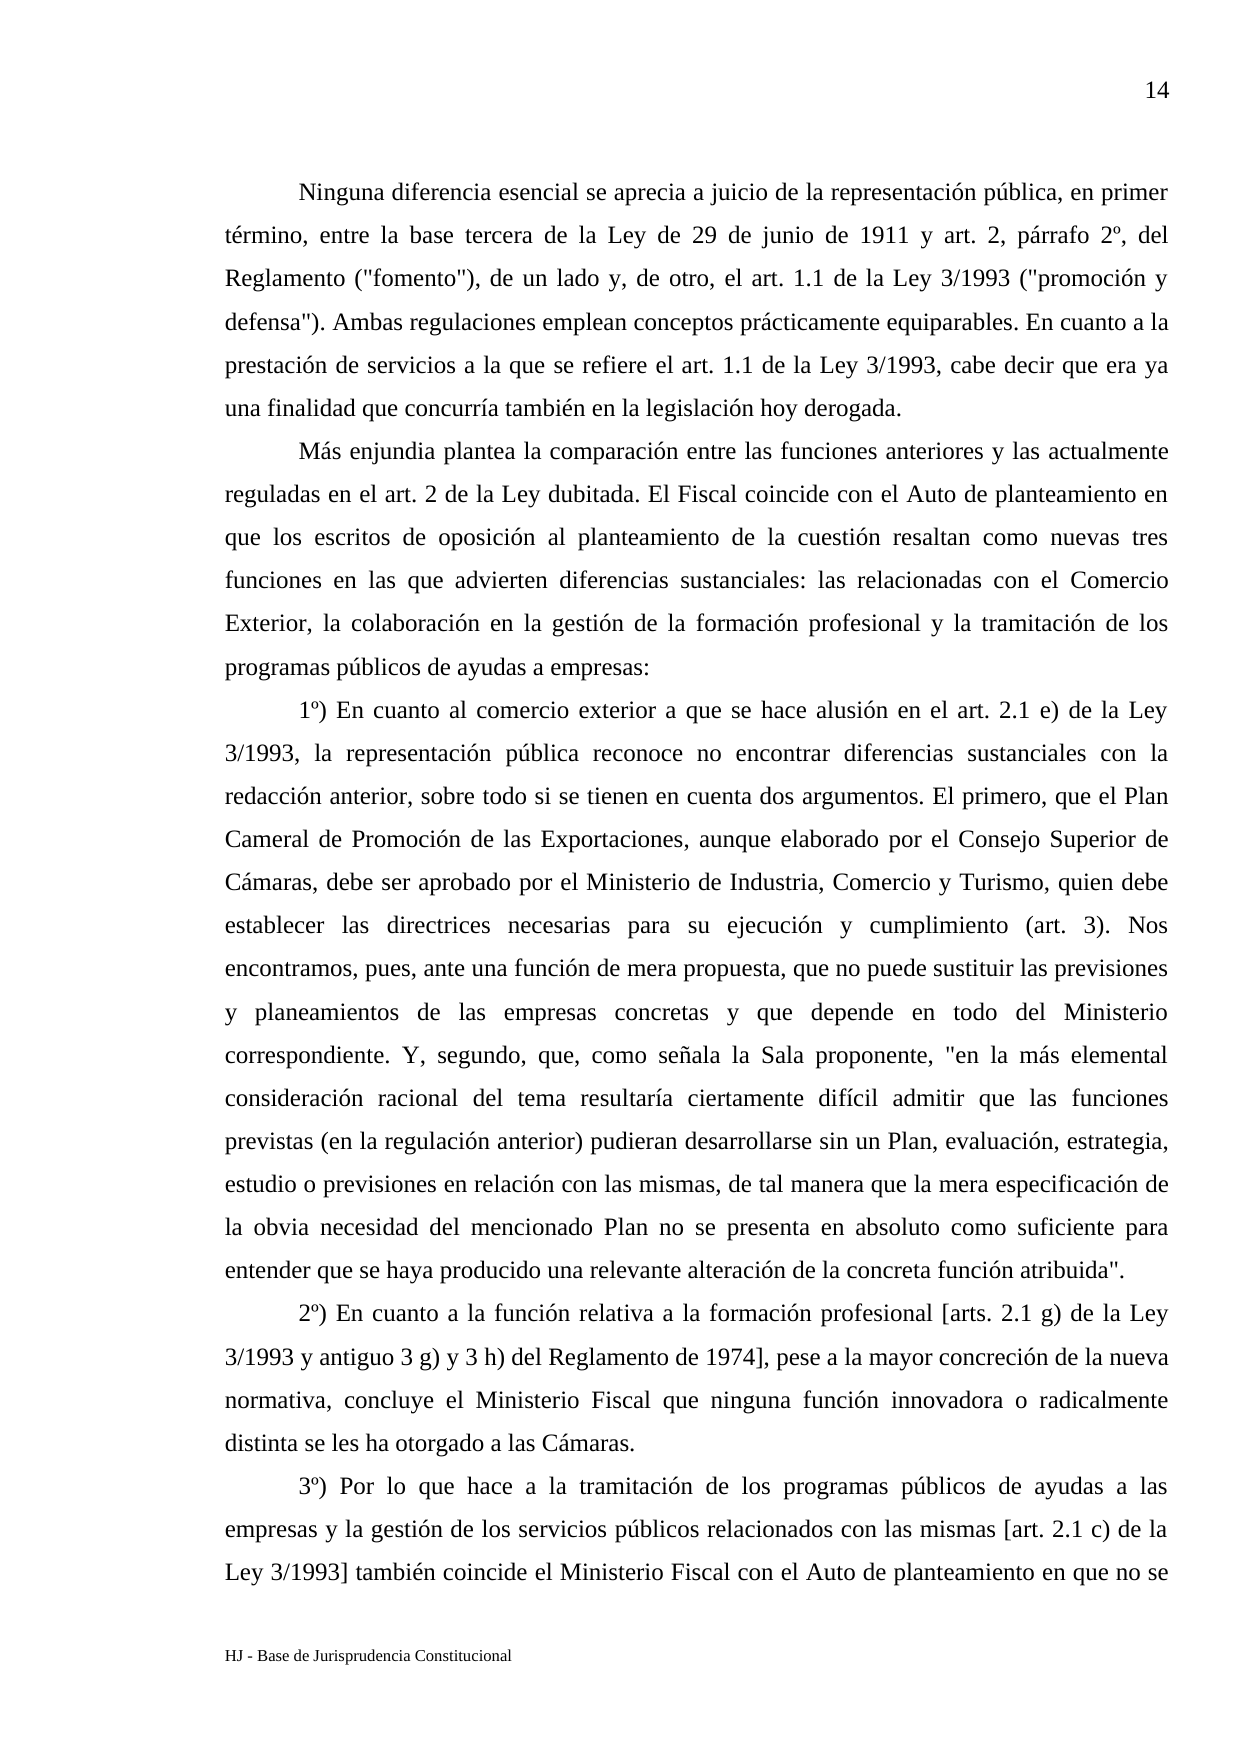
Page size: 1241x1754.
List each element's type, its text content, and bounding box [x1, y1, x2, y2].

text Más enjundia plantea la comparación entre las funciones anteriores y las actualmente reguladas en el art. 2 de la Ley dubitada. El Fiscal coincide con el Auto de planteamiento en que los escritos de oposición al planteamiento de la cuestión resaltan como nuevas tres funciones en las que advierten diferencias sustanciales: las relacionadas con el Comercio Exterior, la colaboración en la gestión de la formación profesional y la tramitación de los programas públicos de ayudas a empresas: [224, 436, 1169, 680]
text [224, 1471, 1169, 1586]
text Ninguna diferencia esencial se aprecia a juicio de la representación pública, en primer término, entre la base tercera de la Ley de 29 de junio de 1911 y art. 2, párrafo 2º, del Reglamento ("fomento"), de un lado y, de otro, el art. 1.1 de la Ley 3/1993 ("promoción y defensa"). Ambas regulaciones emplean conceptos prácticamente equiparables. En cuanto a la prestación de servicios a la que se refiere el art. 1.1 de la Ley 3/1993, cabe decir que era ya una finalidad que concurría también en la legislación hoy derogada. [224, 177, 1169, 422]
text 2º) En cuanto a la función relativa a la formación profesional [arts. 2.1 g) de la Ley 3/1993 y antiguo 3 g) y 3 h) del Reglamento de 1974], pese a la mayor concreción de la nueva normativa, concluye el Ministerio Fiscal que ninguna función innovadora o radicalmente distinta se les ha otorgado a las Cámaras. [224, 1298, 1169, 1457]
text 1º) En cuanto al comercio exterior a que se hace alusión en el art. 2.1 e) de la Ley 3/1993, la representación pública reconoce no encontrar diferencias sustanciales con la redacción anterior, sobre todo si se tienen en cuenta dos argumentos. El primero, que el Plan Cameral de Promoción de las Exportaciones, aunque elaborado por el Consejo Superior de Cámaras, debe ser aprobado por el Ministerio de Industria, Comercio y Turismo, quien debe establecer las directrices necesarias para su ejecución y cumplimiento (art. 3). Nos encontramos, pues, ante una función de mera propuesta, que no puede sustituir las previsiones y planeamientos de las empresas concretas y que depende en todo del Ministerio correspondiente. Y, segundo, que, como señala la Sala proponente, "en la más elemental consideración racional del tema resultaría ciertamente difícil admitir que las funciones previstas (en la regulación anterior) pudieran desarrollarse sin un Plan, evaluación, estrategia, estudio o previsiones en relación con las mismas, de tal manera que la mera especificación de la obvia necesidad del mencionado Plan no se presenta en absoluto como suficiente para entender que se haya producido una relevante alteración de la concreta función atribuida". [224, 695, 1169, 1284]
